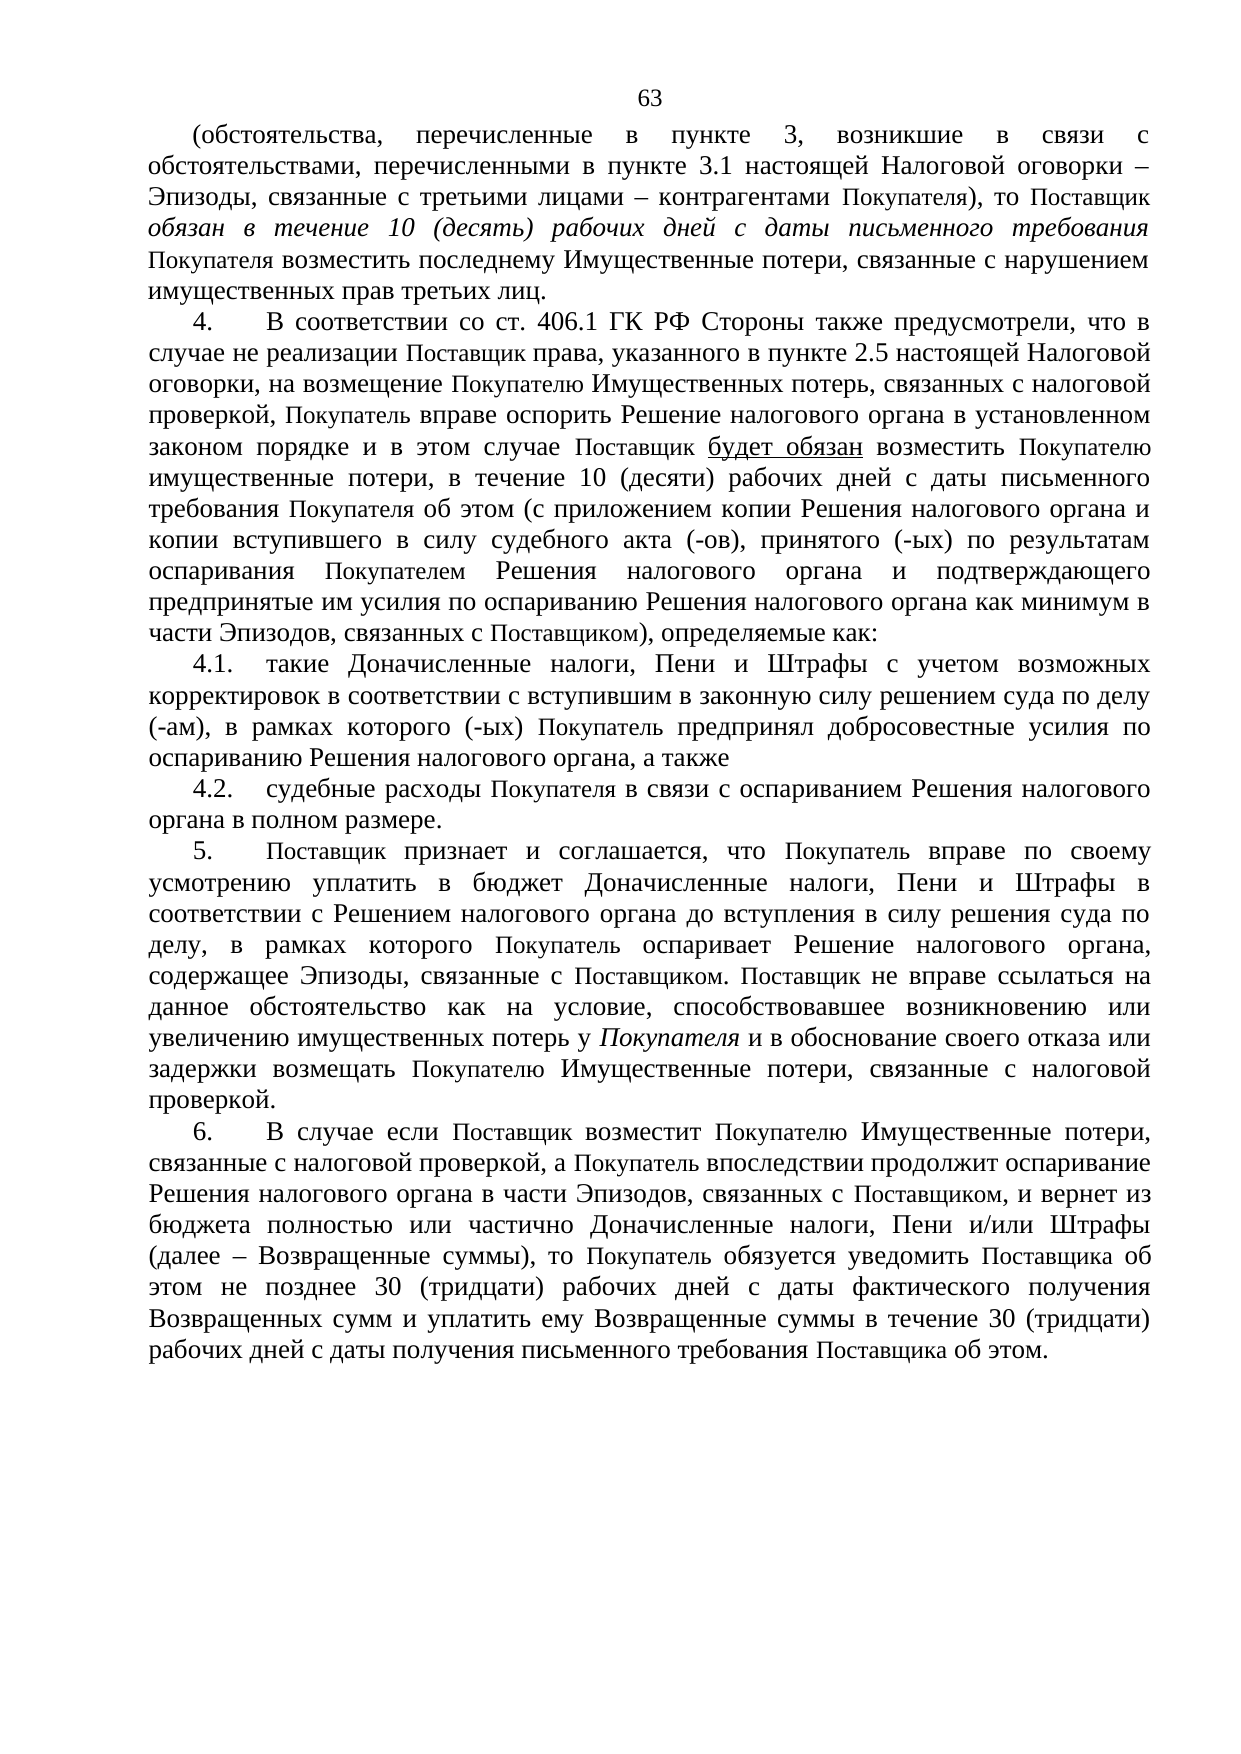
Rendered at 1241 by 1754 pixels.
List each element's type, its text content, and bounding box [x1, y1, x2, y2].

text 4. В соответствии со ст. 406.1 ГК РФ Стороны также предусмотрели, что в случае не реализации Поставщик права, указанного в пункте 2.5 настоящей Налоговой оговорки, на возмещение Покупателю Имущественных потерь, связанных с налоговой проверкой, Покупатель вправе оспорить Решение налогового органа в установленном законом порядке и в этом случае Поставщик будет обязан возместить Покупателю имущественные потери, в течение 10 (десяти) рабочих дней с даты письменного требования Покупателя об этом (с приложением копии Решения налогового органа и копии вступившего в силу судебного акта (-ов), принятого (-ых) по результатам оспаривания Покупателем Решения налогового органа и подтверждающего предпринятые им усилия по оспариванию Решения налогового органа как минимум в части Эпизодов, связанных с Поставщиком), определяемые как: [148, 305, 1152, 648]
text 4.1. такие Доначисленные налоги, Пени и Штрафы с учетом возможных корректировок в соответствии с вступившим в законную силу решением суда по делу (-ам), в рамках которого (-ых) Покупатель предпринял добросовестные усилия по оспариванию Решения налогового органа, а также [148, 648, 1152, 772]
text 6. В случае если Поставщик возместит Покупателю Имущественные потери, связанные с налоговой проверкой, а Покупатель впоследствии продолжит оспаривание Решения налогового органа в части Эпизодов, связанных с Поставщиком, и вернет из бюджета полностью или частично Доначисленные налоги, Пени и/или Штрафы (далее – Возвращенные суммы), то Покупатель обязуется уведомить Поставщика об этом не позднее 30 (тридцати) рабочих дней с даты фактического получения Возвращенных сумм и уплатить ему Возвращенные суммы в течение 30 (тридцати) рабочих дней с даты получения письменного требования Поставщика об этом. [148, 1115, 1152, 1364]
text 4.2. судебные расходы Покупателя в связи с оспариванием Решения налогового органа в полном размере. [148, 772, 1152, 834]
text (обстоятельства, перечисленные в пункте 3, возникшие в связи с обстоятельствами, перечисленными в пункте 3.1 настоящей Налоговой оговорки – Эпизоды, связанные с третьими лицами – контрагентами Покупателя), то Поставщик обязан в течение 10 (десять) рабочих дней с даты письменного требования Покупателя возместить последнему Имущественные потери, связанные с нарушением имущественных прав третьих лиц. [148, 118, 1150, 305]
text 5. Поставщик признает и соглашается, что Покупатель вправе по своему усмотрению уплатить в бюджет Доначисленные налоги, Пени и Штрафы в соответствии с Решением налогового органа до вступления в силу решения суда по делу, в рамках которого Покупатель оспаривает Решение налогового органа, содержащее Эпизоды, связанные с Поставщиком. Поставщик не вправе ссылаться на данное обстоятельство как на условие, способствовавшее возникновению или увеличению имущественных потерь у Покупателя и в обоснование своего отказа или задержки возмещать Покупателю Имущественные потери, связанные с налоговой проверкой. [148, 834, 1152, 1115]
